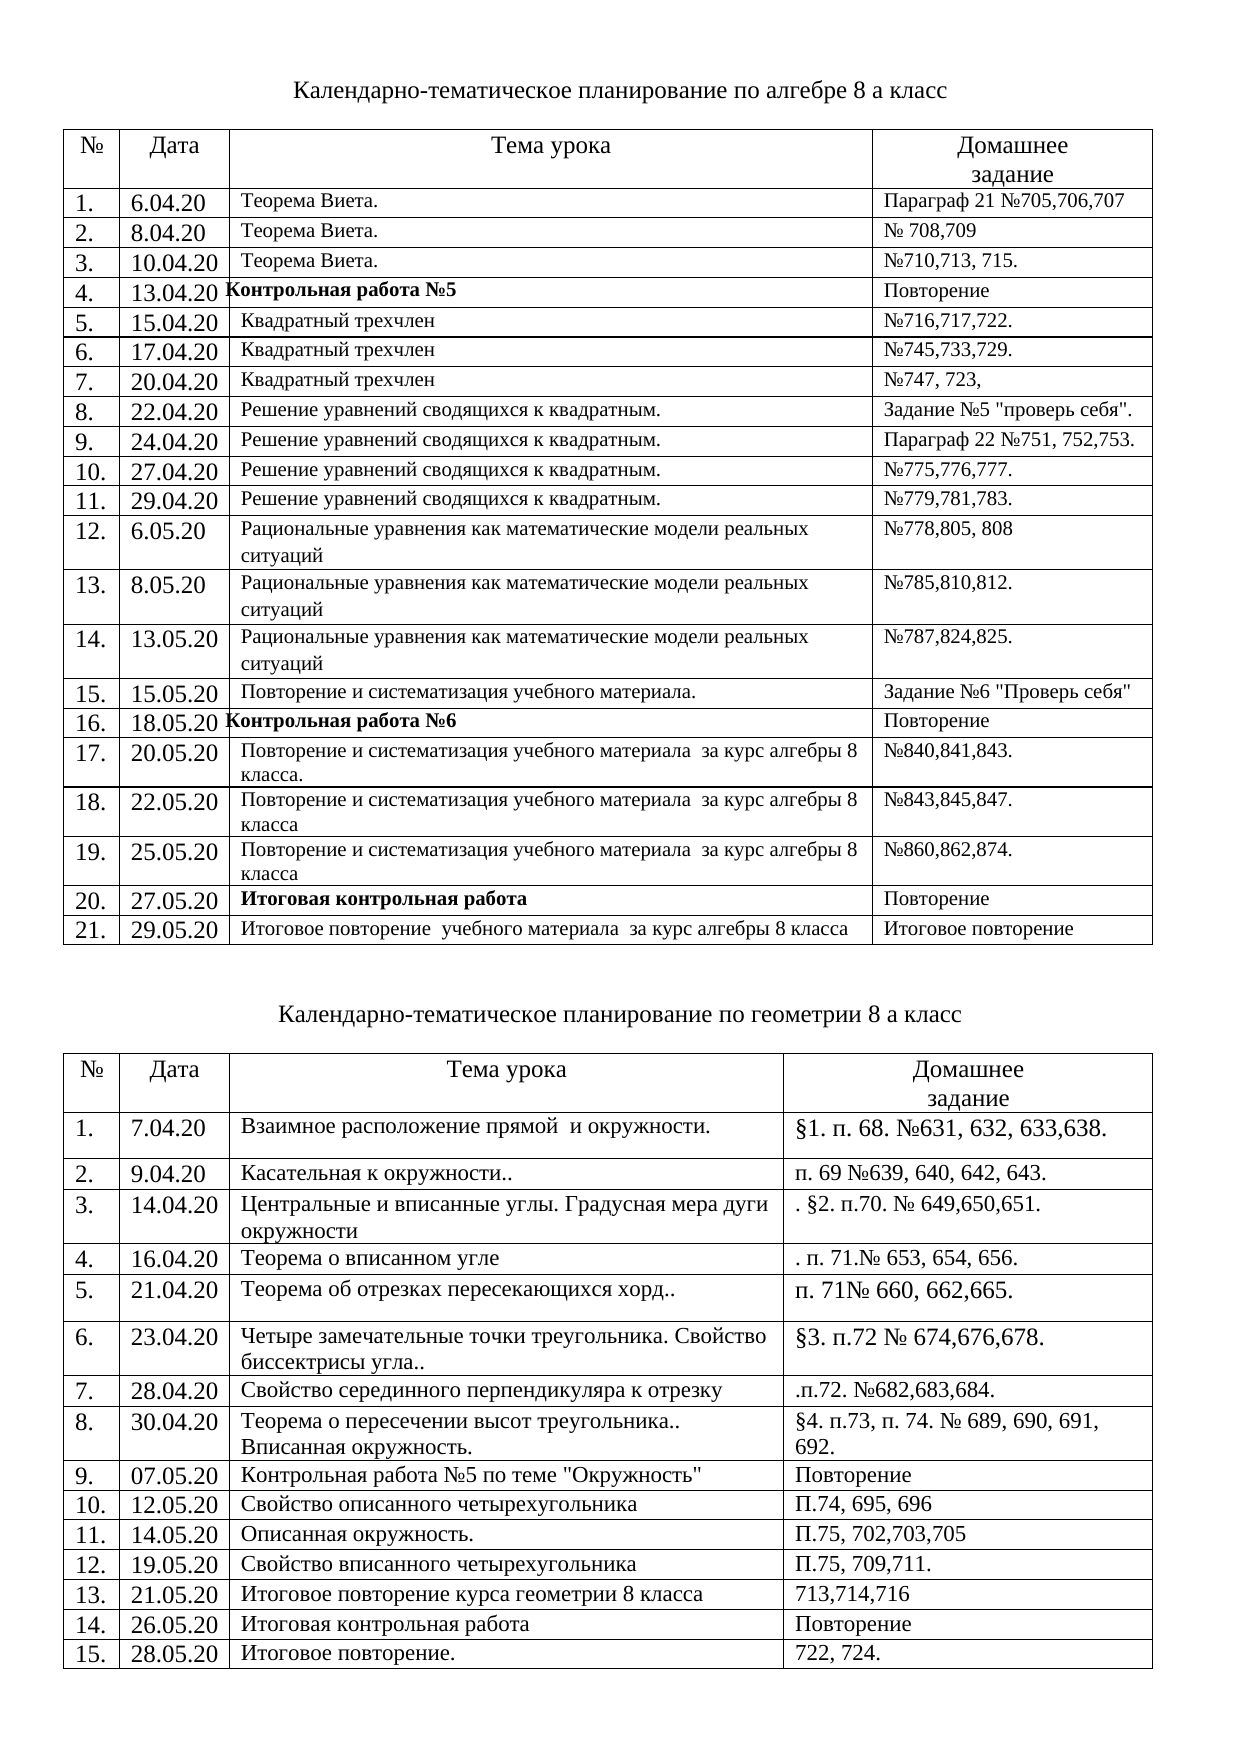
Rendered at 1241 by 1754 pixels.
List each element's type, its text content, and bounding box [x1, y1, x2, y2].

table_cell Контрольная работа №5 [230, 278, 872, 307]
table_cell 13.04.20 [120, 278, 229, 307]
table_cell Контрольная работа №6 [230, 709, 872, 737]
table_cell Теорема Виета. [230, 189, 872, 217]
table_cell Итоговое повторение [873, 916, 1152, 944]
table_cell Свойство описанного четырехугольника [230, 1491, 783, 1519]
text Календарно-тематическое планирование по геометрии 8 а класс [75, 999, 1165, 1028]
table_cell . п. 71.№ 653, 654, 656. [784, 1244, 1152, 1274]
table_cell п. 69 №639, 640, 642, 643. [784, 1159, 1152, 1189]
table_cell [64, 1376, 119, 1406]
table_cell [64, 625, 119, 678]
table_cell Решение уравнений сводящихся к квадратным. [230, 397, 872, 426]
table_cell 26.05.20 [120, 1610, 229, 1638]
table_cell [64, 738, 119, 786]
table_cell Повторение [784, 1610, 1152, 1638]
table_cell [64, 1322, 119, 1375]
table_cell Рациональные уравнения как математические модели реальных ситуаций [230, 516, 872, 569]
table_cell [64, 1407, 119, 1460]
table_cell №710,713, 715. [873, 248, 1152, 277]
text Календарно-тематическое планирование по алгебре 8 а класс [75, 75, 1165, 104]
table_cell [64, 218, 119, 247]
table_cell 29.05.20 [120, 916, 229, 944]
table_cell 22.05.20 [120, 788, 229, 836]
table_cell 722, 724. [784, 1640, 1152, 1668]
table_cell №860,862,874. [873, 837, 1152, 885]
table_cell 9.04.20 [120, 1159, 229, 1189]
table_cell №745,733,729. [873, 338, 1152, 366]
table_cell Повторение и систематизация учебного материала. [230, 679, 872, 707]
table_cell [64, 338, 119, 366]
table_cell Повторение и систематизация учебного материала за курс алгебры 8 класса [230, 837, 872, 885]
table_cell 23.04.20 [120, 1322, 229, 1375]
table_cell П.75, 709,711. [784, 1550, 1152, 1579]
table_cell Четыре замечательные точки треугольника. Свойство биссектрисы угла.. [230, 1322, 783, 1375]
table_cell 713,714,716 [784, 1580, 1152, 1609]
table_cell [64, 367, 119, 396]
table_cell П.74, 695, 696 [784, 1491, 1152, 1519]
table_cell №775,776,777. [873, 457, 1152, 485]
table_cell Квадратный трехчлен [230, 367, 872, 396]
table_cell 15.04.20 [120, 308, 229, 336]
table_cell 14.05.20 [120, 1520, 229, 1549]
table_cell 10.04.20 [120, 248, 229, 277]
table_cell 24.04.20 [120, 427, 229, 456]
table_cell №778,805, 808 [873, 516, 1152, 569]
table_cell [64, 837, 119, 885]
table_cell 07.05.20 [120, 1461, 229, 1489]
table_cell П.75, 702,703,705 [784, 1520, 1152, 1549]
table_cell Задание №6 "Проверь себя" [873, 679, 1152, 707]
table_cell [64, 709, 119, 737]
table_cell [64, 1610, 119, 1638]
table_cell Задание №5 "проверь себя". [873, 397, 1152, 426]
table_cell [64, 1275, 119, 1321]
table_cell №747, 723, [873, 367, 1152, 396]
table_cell Взаимное расположение прямой и окружности. [230, 1113, 783, 1158]
table_cell §1. п. 68. №631, 632, 633,638. [784, 1113, 1152, 1158]
table_cell п. 71№ 660, 662,665. [784, 1275, 1152, 1321]
table_cell . §2. п.70. № 649,650,651. [784, 1190, 1152, 1243]
table_cell Контрольная работа №5 по теме "Окружность" [230, 1461, 783, 1489]
table_cell Рациональные уравнения как математические модели реальных ситуаций [230, 625, 872, 678]
table_cell [64, 516, 119, 569]
table_cell Рациональные уравнения как математические модели реальных ситуаций [230, 570, 872, 623]
table_cell №785,810,812. [873, 570, 1152, 623]
table_cell Итоговое повторение. [230, 1640, 783, 1668]
table_cell №843,845,847. [873, 788, 1152, 836]
table_cell 25.05.20 [120, 837, 229, 885]
table_cell №779,781,783. [873, 486, 1152, 515]
table_cell 8.05.20 [120, 570, 229, 623]
table_cell 6.05.20 [120, 516, 229, 569]
table_cell Итоговое повторение курса геометрии 8 класса [230, 1580, 783, 1609]
table_cell 29.04.20 [120, 486, 229, 515]
table_cell [64, 397, 119, 426]
table_header Домашнее задание [873, 130, 1152, 187]
table_cell №716,717,722. [873, 308, 1152, 336]
table_header Тема урока [230, 130, 872, 187]
table_cell Центральные и вписанные углы. Градусная мера дуги окружности [230, 1190, 783, 1243]
table_cell Параграф 21 №705,706,707 [873, 189, 1152, 217]
table_cell Повторение [784, 1461, 1152, 1489]
table_cell 27.05.20 [120, 886, 229, 914]
table_cell Теорема Виета. [230, 218, 872, 247]
table_cell 30.04.20 [120, 1407, 229, 1460]
table_cell Свойство вписанного четырехугольника [230, 1550, 783, 1579]
table_cell [64, 570, 119, 623]
table_cell §3. п.72 № 674,676,678. [784, 1322, 1152, 1375]
table_cell Повторение [873, 886, 1152, 914]
table_cell Описанная окружность. [230, 1520, 783, 1549]
table_cell 8.04.20 [120, 218, 229, 247]
table_cell [64, 1550, 119, 1579]
table_cell Теорема о вписанном угле [230, 1244, 783, 1274]
table_cell [64, 486, 119, 515]
table_cell 14.04.20 [120, 1190, 229, 1243]
table_cell [64, 1113, 119, 1158]
table_cell [64, 679, 119, 707]
table_cell 18.05.20 [120, 709, 229, 737]
table_cell [64, 189, 119, 217]
table_cell 16.04.20 [120, 1244, 229, 1274]
table_cell Решение уравнений сводящихся к квадратным. [230, 486, 872, 515]
table_cell 21.05.20 [120, 1580, 229, 1609]
table_cell [64, 1244, 119, 1274]
table_cell Теорема об отрезках пересекающихся хорд.. [230, 1275, 783, 1321]
table_cell 28.05.20 [120, 1640, 229, 1668]
table_header № [64, 130, 119, 187]
table_cell 19.05.20 [120, 1550, 229, 1579]
table_header Дата [120, 130, 229, 187]
table_cell Параграф 22 №751, 752,753. [873, 427, 1152, 456]
table_cell Повторение [873, 278, 1152, 307]
table_cell 22.04.20 [120, 397, 229, 426]
table_cell [64, 1491, 119, 1519]
table_cell [64, 308, 119, 336]
table_cell Итоговая контрольная работа [230, 1610, 783, 1638]
table_cell [64, 457, 119, 485]
table_cell Итоговая контрольная работа [230, 886, 872, 914]
table_cell 17.04.20 [120, 338, 229, 366]
table_cell [64, 886, 119, 914]
table_cell № 708,709 [873, 218, 1152, 247]
table_cell 12.05.20 [120, 1491, 229, 1519]
table_cell Теорема Виета. [230, 248, 872, 277]
table_cell Квадратный трехчлен [230, 338, 872, 366]
table_cell Теорема о пересечении высот треугольника.. Вписанная окружность. [230, 1407, 783, 1460]
table_cell Касательная к окружности.. [230, 1159, 783, 1189]
table_cell [64, 1520, 119, 1549]
table_cell 20.05.20 [120, 738, 229, 786]
table_header Тема урока [230, 1054, 783, 1112]
table_cell [64, 916, 119, 944]
table_cell 28.04.20 [120, 1376, 229, 1406]
table_cell [64, 1580, 119, 1609]
table_cell Решение уравнений сводящихся к квадратным. [230, 427, 872, 456]
table_cell [64, 1461, 119, 1489]
table_cell [64, 1190, 119, 1243]
table_cell §4. п.73, п. 74. № 689, 690, 691, 692. [784, 1407, 1152, 1460]
table_cell №840,841,843. [873, 738, 1152, 786]
table_header Домашнее задание [784, 1054, 1152, 1112]
table_cell [64, 788, 119, 836]
table_cell Повторение и систематизация учебного материала за курс алгебры 8 класса [230, 788, 872, 836]
table_cell [64, 1159, 119, 1189]
table_cell 7.04.20 [120, 1113, 229, 1158]
table_cell Свойство серединного перпендикуляра к отрезку [230, 1376, 783, 1406]
table_cell Решение уравнений сводящихся к квадратным. [230, 457, 872, 485]
table_cell Повторение [873, 709, 1152, 737]
table_cell 15.05.20 [120, 679, 229, 707]
table_cell .п.72. №682,683,684. [784, 1376, 1152, 1406]
table_cell №787,824,825. [873, 625, 1152, 678]
table_cell Квадратный трехчлен [230, 308, 872, 336]
table_cell 13.05.20 [120, 625, 229, 678]
table_cell [64, 278, 119, 307]
table_cell Повторение и систематизация учебного материала за курс алгебры 8 класса. [230, 738, 872, 786]
table_cell [64, 248, 119, 277]
table_header № [64, 1054, 119, 1112]
table_cell 20.04.20 [120, 367, 229, 396]
table_header Дата [120, 1054, 229, 1112]
table_cell 21.04.20 [120, 1275, 229, 1321]
table_cell [64, 427, 119, 456]
table_cell Итоговое повторение учебного материала за курс алгебры 8 класса [230, 916, 872, 944]
table_cell 6.04.20 [120, 189, 229, 217]
table_cell [64, 1640, 119, 1668]
table_cell 27.04.20 [120, 457, 229, 485]
